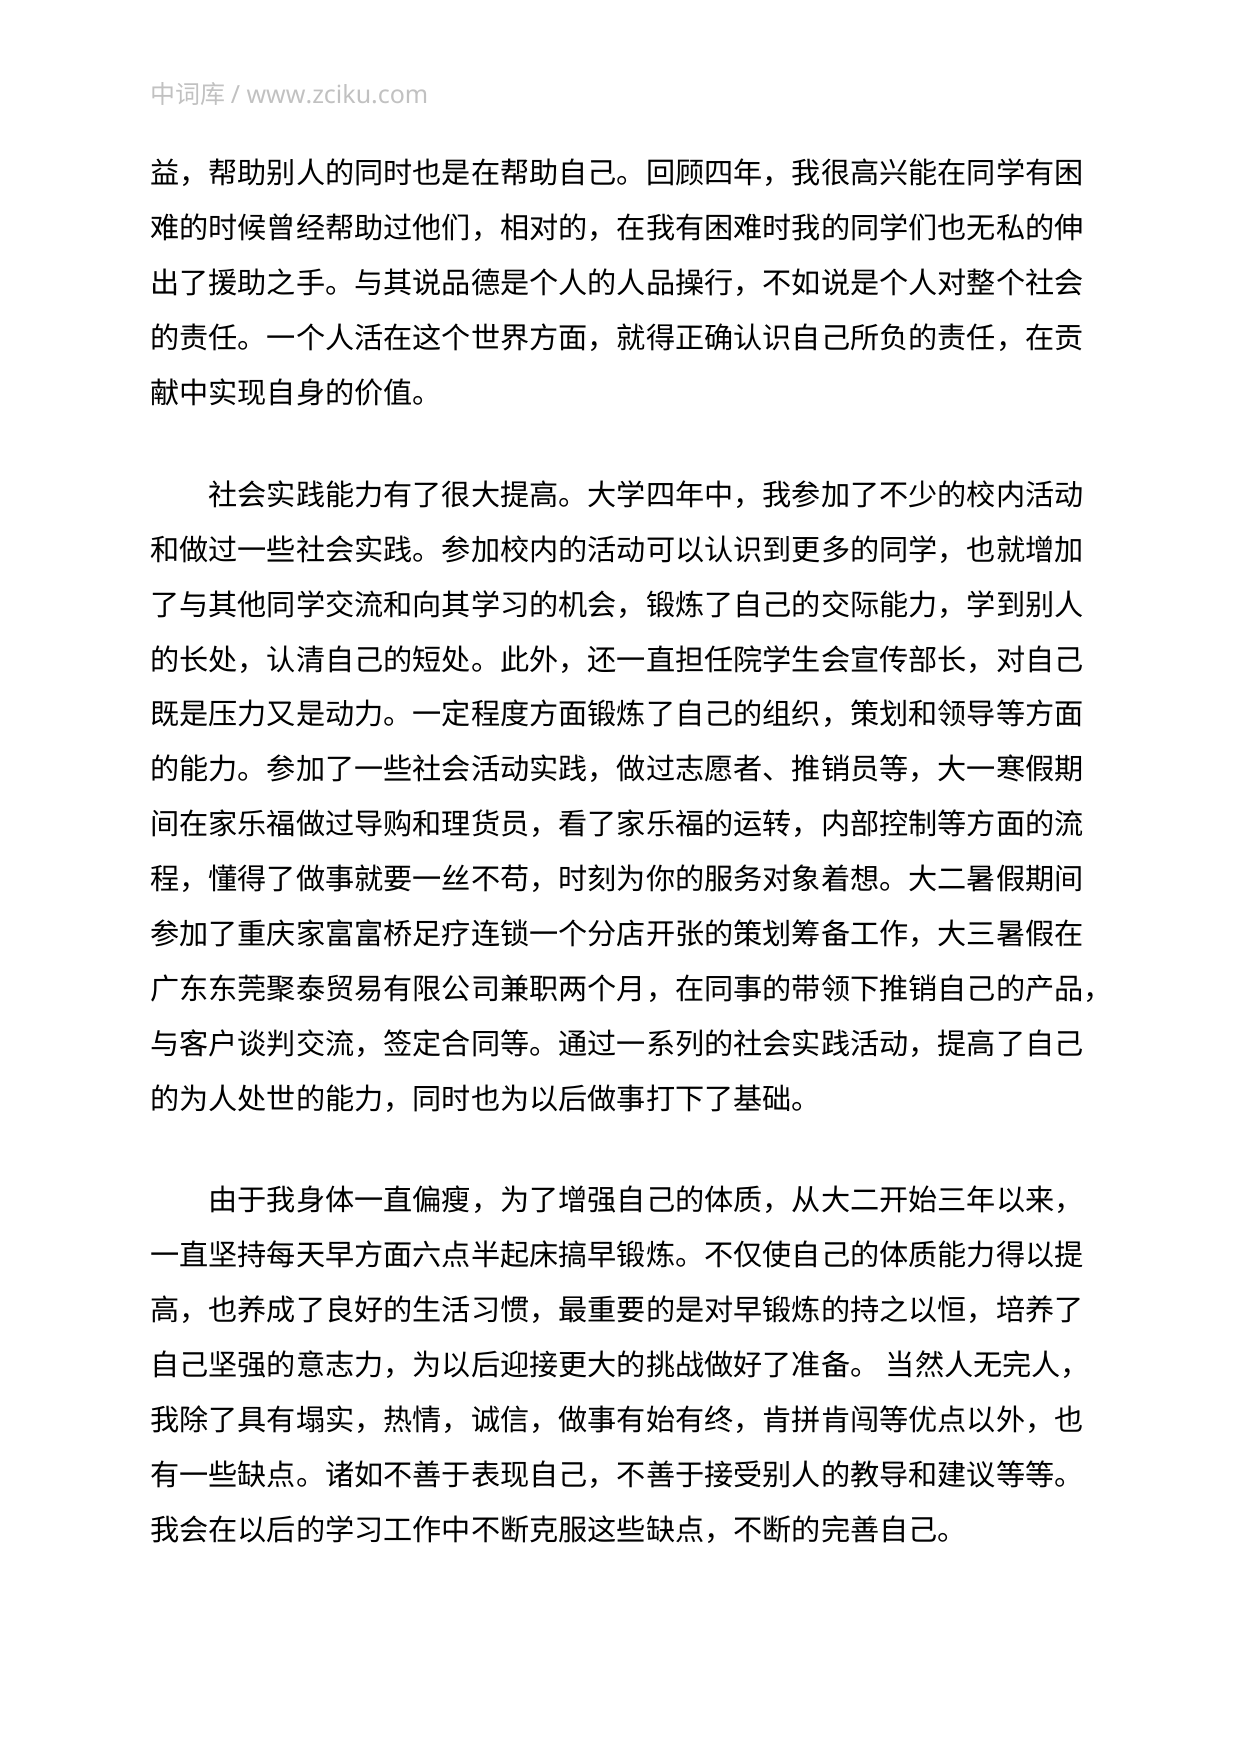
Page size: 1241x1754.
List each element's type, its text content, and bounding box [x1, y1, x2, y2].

text 由于我身体一直偏瘦，为了增强自己的体质，从大二开始三年以来，一直坚持每天早方面六点半起床搞早锻炼。不仅使自己的体质能力得以提高，也养成了良好的生活习惯，最重要的是对早锻炼的持之以恒，培养了自己坚强的意志力，为以后迎接更大的挑战做好了准备。 当然人无完人，我除了具有塌实，热情，诚信，做事有始有终，肯拼肯闯等优点以外，也有一些缺点。诸如不善于表现自己，不善于接受别人的教导和建议等等。我会在以后的学习工作中不断克服这些缺点，不断的完善自己。 [150, 1177, 1090, 1549]
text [150, 150, 1090, 412]
text 社会实践能力有了很大提高。大学四年中，我参加了不少的校内活动和做过一些社会实践。参加校内的活动可以认识到更多的同学，也就增加了与其他同学交流和向其学习的机会，锻炼了自己的交际能力，学到别人的长处，认清自己的短处。此外，还一直担任院学生会宣传部长，对自己既是压力又是动力。一定程度方面锻炼了自己的组织，策划和领导等方面的能力。参加了一些社会活动实践，做过志愿者、推销员等，大一寒假期间在家乐福做过导购和理货员，看了家乐福的运转，内部控制等方面的流程，懂得了做事就要一丝不苟，时刻为你的服务对象着想。大二暑假期间参加了重庆家富富桥足疗连锁一个分店开张的策划筹备工作，大三暑假在广东东莞聚泰贸易有限公司兼职两个月，在同事的带领下推销自己的产品，与客户谈判交流，签定合同等。通过一系列的社会实践活动，提高了自己的为人处世的能力，同时也为以后做事打下了基础。 [150, 471, 1090, 1117]
